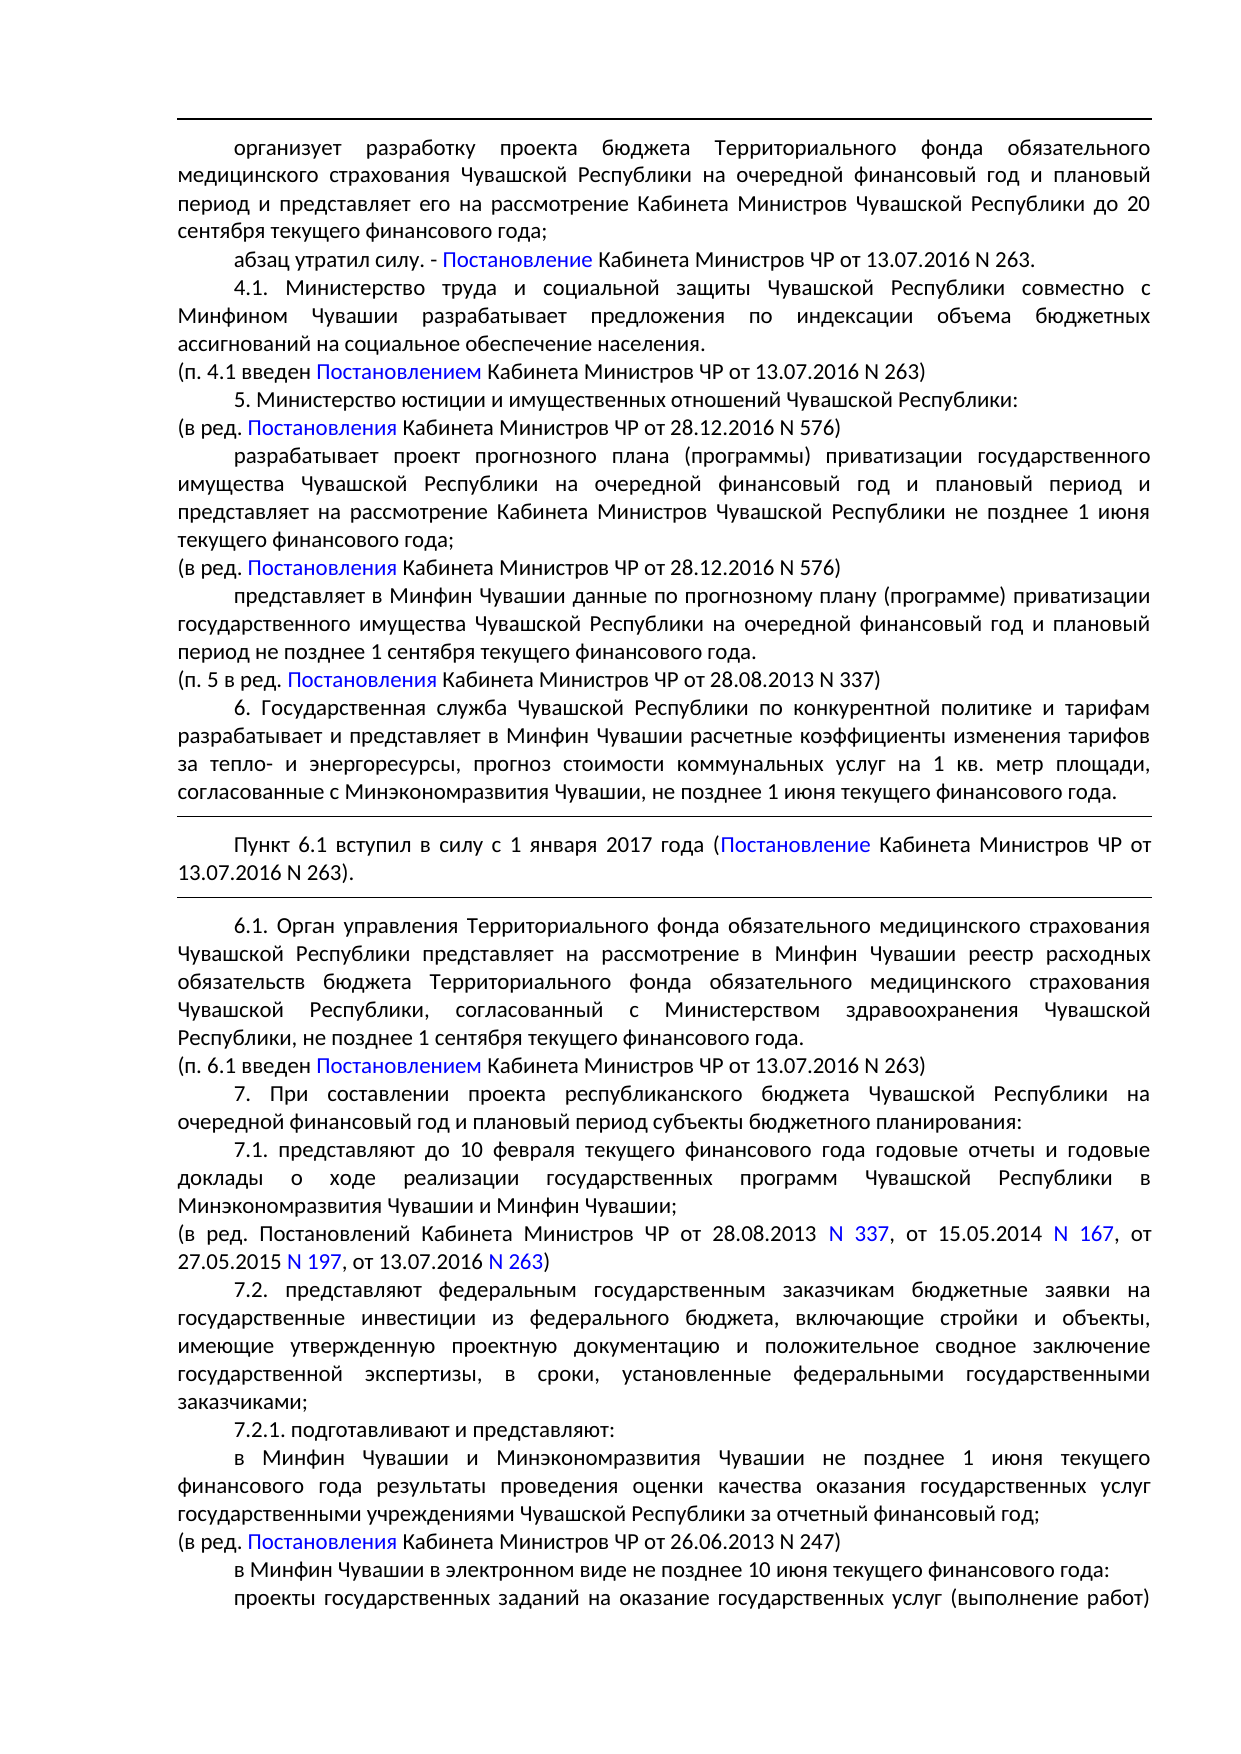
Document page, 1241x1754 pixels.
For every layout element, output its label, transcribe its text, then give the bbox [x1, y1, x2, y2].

text 6.1. Орган управления Территориального фонда обязательного медицинского страхования Чувашской Республики представляет на рассмотрение в Минфин Чувашии реестр расходных обязательств бюджета Территориального фонда обязательного медицинского страхования Чувашской Республики, согласованный с Министерством здравоохранения Чувашской Республики, не позднее 1 сентября текущего финансового года. [177, 911, 1152, 1051]
text 7. При составлении проекта республиканского бюджета Чувашской Республики на очередной финансовый год и плановый период субъекты бюджетного планирования: [177, 1079, 1152, 1135]
text 7.2. представляют федеральным государственным заказчикам бюджетные заявки на государственные инвестиции из федерального бюджета, включающие стройки и объекты, имеющие утвержденную проектную документацию и положительное сводное заключение государственной экспертизы, в сроки, установленные федеральными государственными заказчиками; [177, 1275, 1152, 1415]
text (п. 5 в ред. Постановления Кабинета Министров ЧР от 28.08.2013 N 337) [177, 665, 1152, 693]
text (в ред. Постановления Кабинета Министров ЧР от 28.12.2016 N 576) [177, 413, 1152, 441]
text (в ред. Постановлений Кабинета Министров ЧР от 28.08.2013 N 337, от 15.05.2014 N 167, от 27.05.2015 N 197, от 13.07.2016 N 263) [177, 1219, 1152, 1275]
text в Минфин Чувашии в электронном виде не позднее 10 июня текущего финансового года: [177, 1555, 1152, 1583]
text 6. Государственная служба Чувашской Республики по конкурентной политике и тарифам разрабатывает и представляет в Минфин Чувашии расчетные коэффициенты изменения тарифов за тепло- и энергоресурсы, прогноз стоимости коммунальных услуг на 1 кв. метр площади, согласованные с Минэкономразвития Чувашии, не позднее 1 июня текущего финансового года. [177, 693, 1152, 805]
text Пункт 6.1 вступил в силу с 1 января 2017 года (Постановление Кабинета Министров ЧР от 13.07.2016 N 263). [177, 830, 1152, 886]
text в Минфин Чувашии и Минэкономразвития Чувашии не позднее 1 июня текущего финансового года результаты проведения оценки качества оказания государственных услуг государственными учреждениями Чувашской Республики за отчетный финансовый год; [177, 1443, 1152, 1527]
text представляет в Минфин Чувашии данные по прогнозному плану (программе) приватизации государственного имущества Чувашской Республики на очередной финансовый год и плановый период не позднее 1 сентября текущего финансового года. [177, 581, 1152, 665]
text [177, 1583, 1152, 1611]
text (в ред. Постановления Кабинета Министров ЧР от 26.06.2013 N 247) [177, 1527, 1152, 1555]
text (п. 4.1 введен Постановлением Кабинета Министров ЧР от 13.07.2016 N 263) [177, 357, 1152, 385]
text (в ред. Постановления Кабинета Министров ЧР от 28.12.2016 N 576) [177, 553, 1152, 581]
text 7.2.1. подготавливают и представляют: [177, 1415, 1152, 1443]
text (п. 6.1 введен Постановлением Кабинета Министров ЧР от 13.07.2016 N 263) [177, 1051, 1152, 1079]
text абзац утратил силу. - Постановление Кабинета Министров ЧР от 13.07.2016 N 263. [177, 245, 1152, 273]
text организует разработку проекта бюджета Территориального фонда обязательного медицинского страхования Чувашской Республики на очередной финансовый год и плановый период и представляет его на рассмотрение Кабинета Министров Чувашской Республики до 20 сентября текущего финансового года; [177, 133, 1152, 245]
text разрабатывает проект прогнозного плана (программы) приватизации государственного имущества Чувашской Республики на очередной финансовый год и плановый период и представляет на рассмотрение Кабинета Министров Чувашской Республики не позднее 1 июня текущего финансового года; [177, 441, 1152, 553]
text 5. Министерство юстиции и имущественных отношений Чувашской Республики: [177, 385, 1152, 413]
text 4.1. Министерство труда и социальной защиты Чувашской Республики совместно с Минфином Чувашии разрабатывает предложения по индексации объема бюджетных ассигнований на социальное обеспечение населения. [177, 273, 1152, 357]
text 7.1. представляют до 10 февраля текущего финансового года годовые отчеты и годовые доклады о ходе реализации государственных программ Чувашской Республики в Минэкономразвития Чувашии и Минфин Чувашии; [177, 1135, 1152, 1219]
